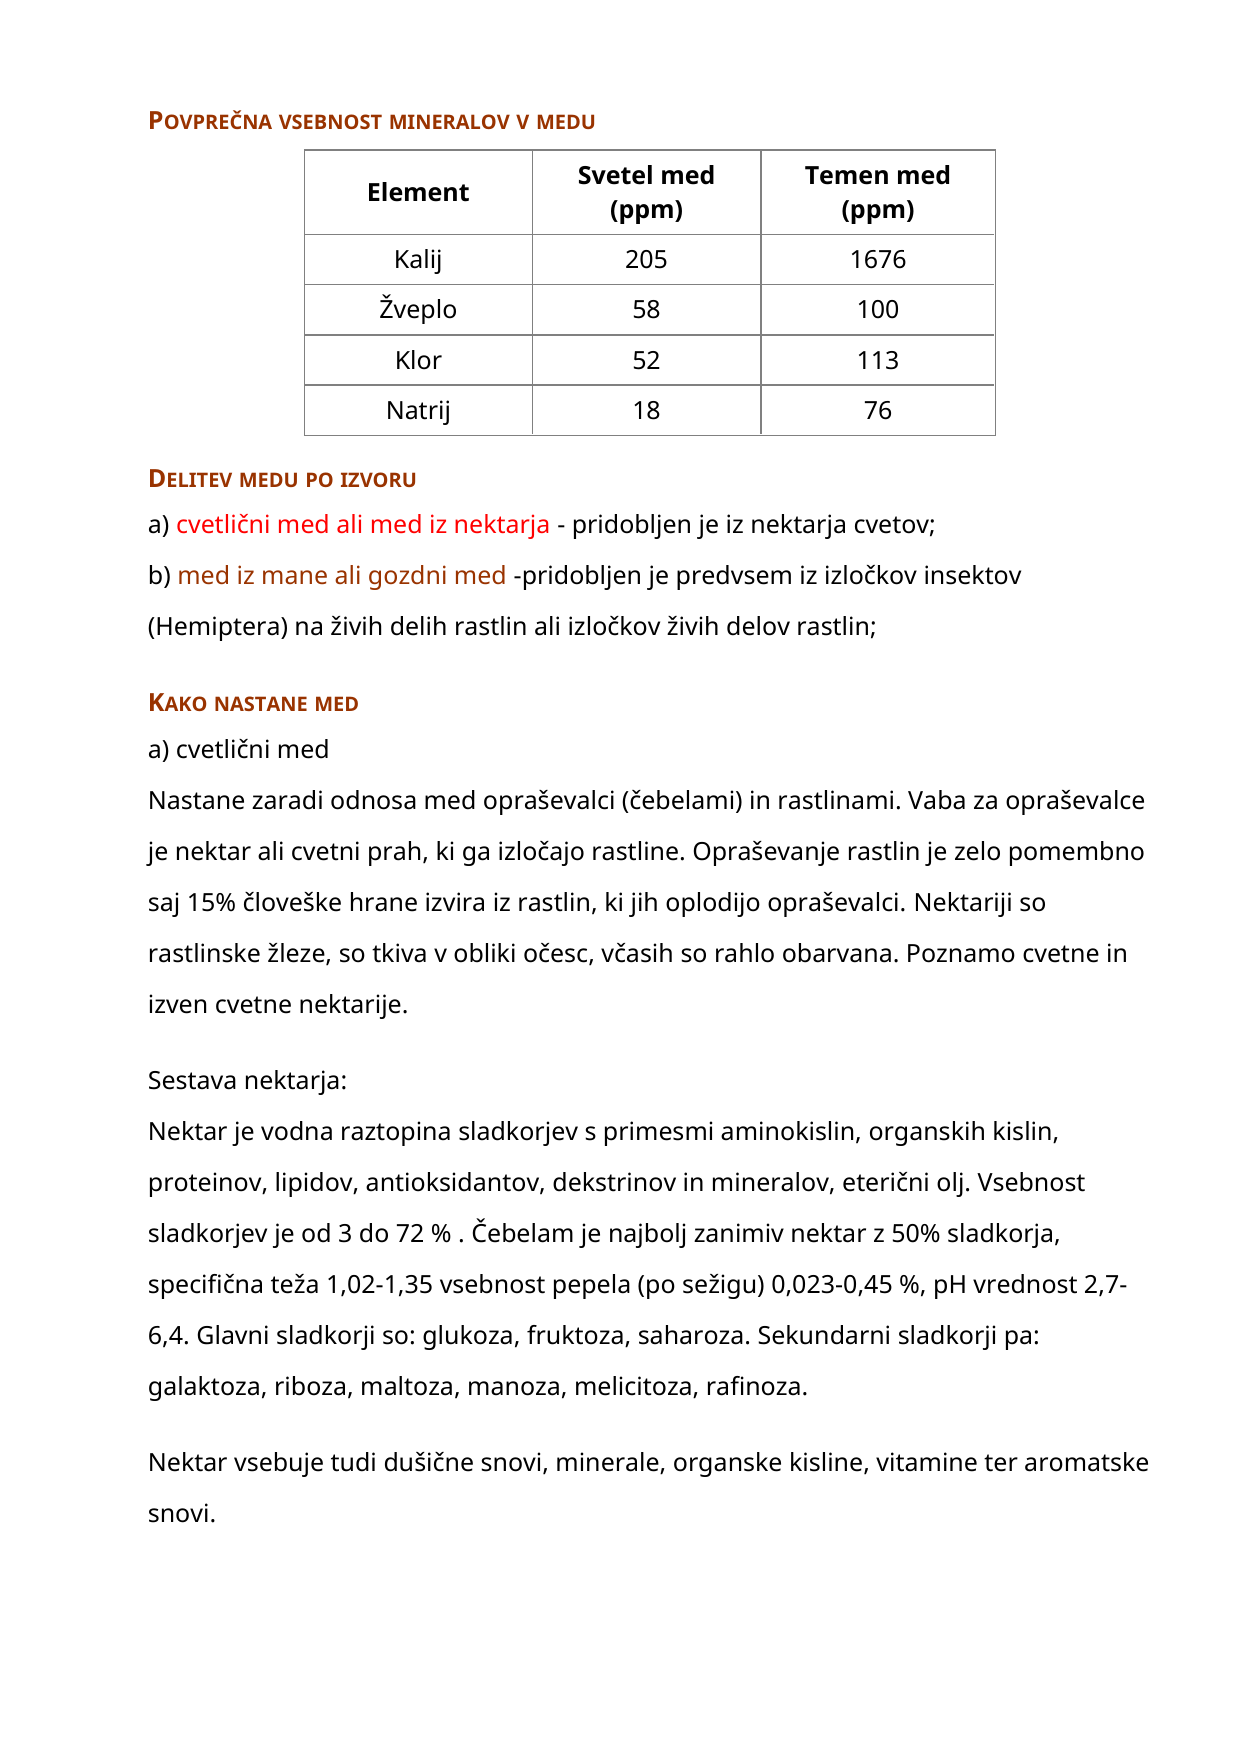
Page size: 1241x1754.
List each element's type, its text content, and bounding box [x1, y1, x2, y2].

text Kako nastane med [148, 685, 1152, 719]
table_header Element [305, 151, 532, 233]
table_cell 1676 [762, 234, 995, 284]
text Povprečna vsebnost mineralov v medu [148, 102, 1152, 137]
table_header Svetel med (ppm) [533, 151, 760, 233]
table_cell 18 [532, 386, 761, 435]
text Nektar vsebuje tudi dušične snovi, minerale, organske kisline, vitamine ter aromatske snovi. [148, 1445, 1152, 1530]
table_cell 52 [533, 336, 760, 384]
table_cell 58 [533, 285, 760, 334]
table_cell Kalij [305, 235, 532, 284]
table_cell 113 [762, 334, 995, 384]
text Sestava nektarja: Nektar je vodna raztopina sladkorjev s primesmi aminokislin, organskih kislin, proteinov, lipidov, antioksidantov, dekstrinov in mineralov, eterični olj. Vsebnost sladkorjev je od 3 do 72 % . Čebelam je najbolj zanimiv nektar z 50% sladkorja, specifična teža 1,02-1,35 vsebnost pepela (po sežigu) 0,023-0,45 %, pH vrednost 2,7-6,4. Glavni sladkorji so: glukoza, fruktoza, saharoza. Sekundarni sladkorji pa: galaktoza, riboza, maltoza, manoza, melicitoza, rafinoza. [148, 1063, 1152, 1403]
table_header Temen med (ppm) [762, 151, 995, 233]
table_cell Klor [305, 336, 532, 384]
table_cell 205 [533, 235, 760, 284]
table_cell 100 [762, 284, 995, 334]
text a) cvetlični med ali med iz nektarja - pridobljen je iz nektarja cvetov; b) med iz mane ali gozdni med -pridobljen je predvsem iz izločkov insektov (Hemiptera) na živih delih rastlin ali izločkov živih delov rastlin; [148, 507, 1152, 643]
text a) cvetlični med Nastane zaradi odnosa med opraševalci (čebelami) in rastlinami. Vaba za opraševalce je nektar ali cvetni prah, ki ga izločajo rastline. Opraševanje rastlin je zelo pomembno saj 15% človeške hrane izvira iz rastlin, ki jih oplodijo opraševalci. Nektariji so rastlinske žleze, so tkiva v obliki očesc, včasih so rahlo obarvana. Poznamo cvetne in izven cvetne nektarije. [148, 732, 1152, 1021]
table_cell Natrij [305, 386, 532, 435]
table_cell Žveplo [305, 285, 532, 334]
text Delitev medu po izvoru [148, 460, 1152, 494]
table_cell 76 [761, 384, 995, 435]
